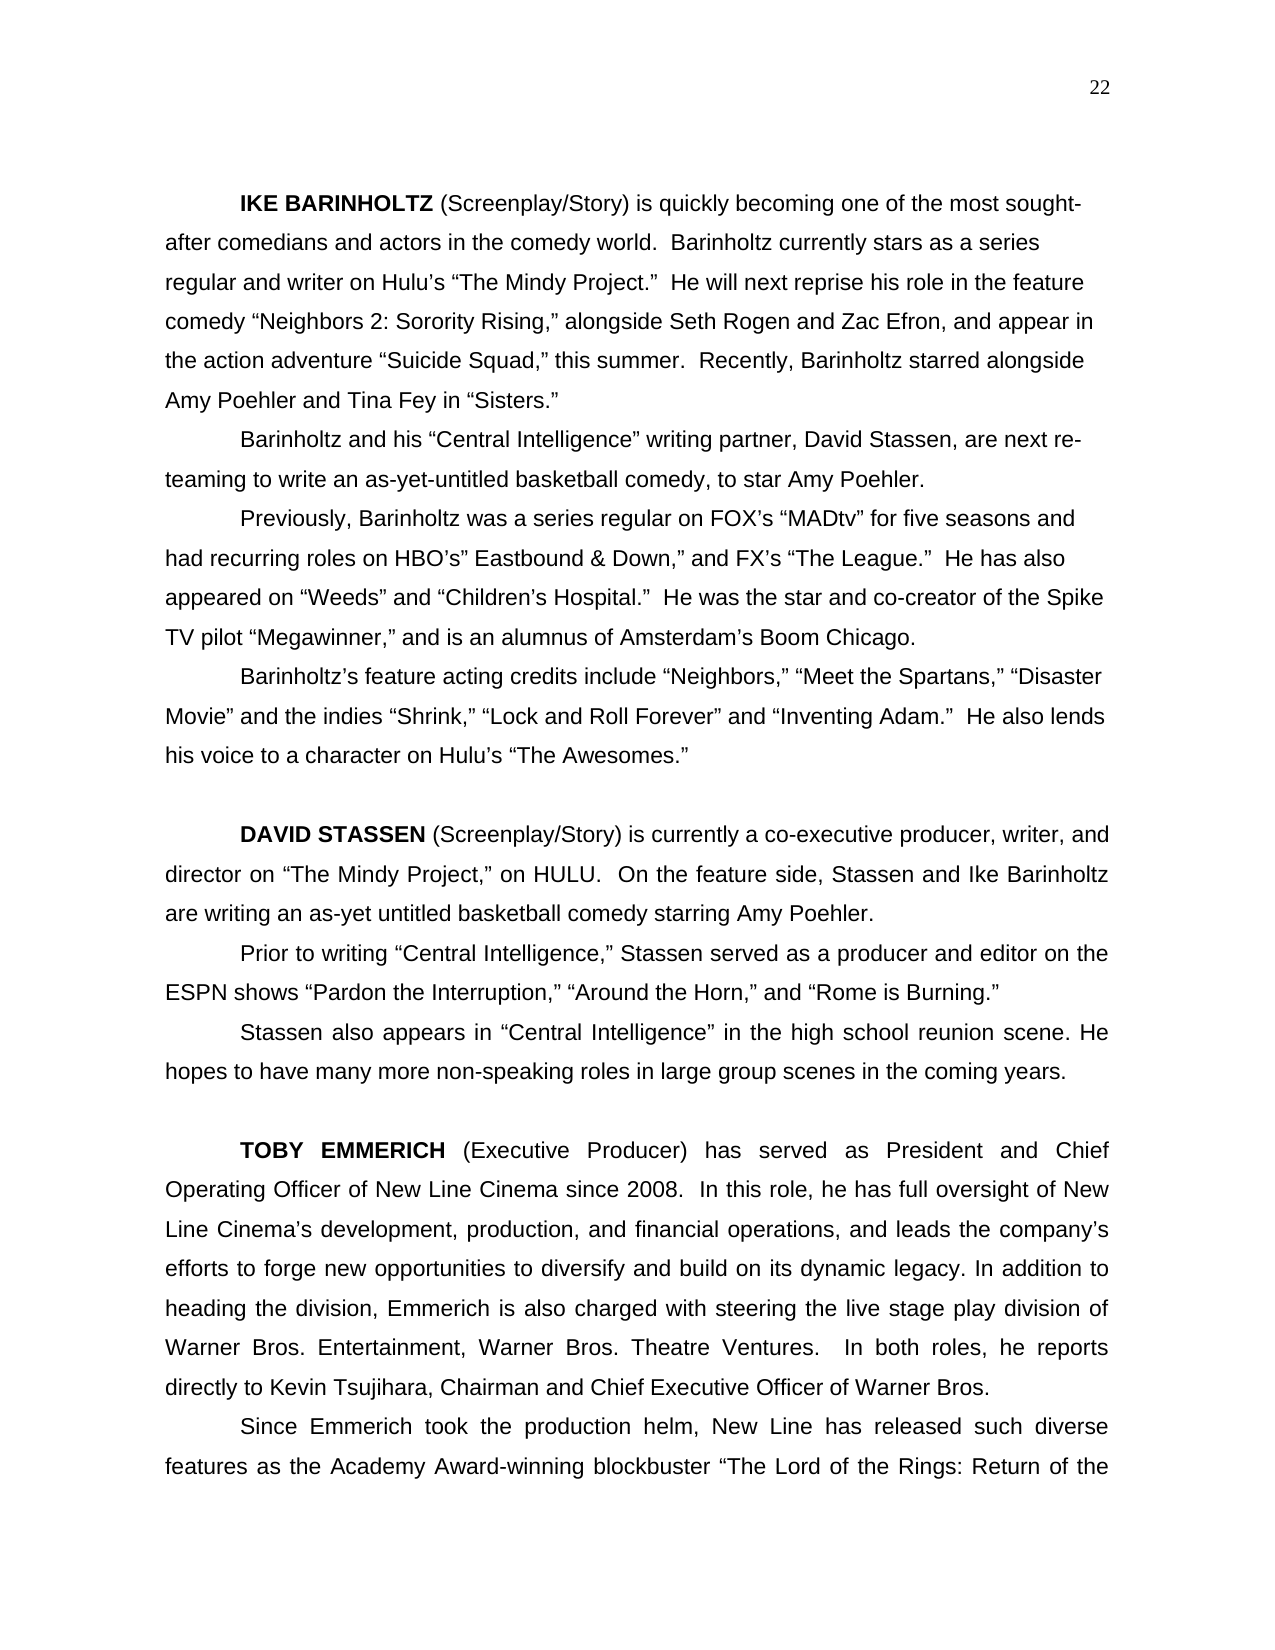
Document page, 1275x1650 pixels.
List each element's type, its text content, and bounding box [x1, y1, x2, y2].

text Stassen also appears in “Central Intelligence” in the high school reunion scene. He hopes to have many more non-speaking roles in large group scenes in the coming years. [165, 1018, 1110, 1084]
text TOBY EMMERICH (Executive Producer) has served as President and Chief Operating Officer of New Line Cinema since 2008. In this role, he has full oversight of New Line Cinema’s development, production, and financial operations, and leads the company’s efforts to forge new opportunities to diversify and build on its dynamic legacy. In addition to heading the division, Emmerich is also charged with steering the live stage play division of Warner Bros. Entertainment, Warner Bros. Theatre Ventures. In both roles, he reports directly to Kevin Tsujihara, Chairman and Chief Executive Officer of Warner Bros. [165, 1137, 1110, 1400]
text Prior to writing “Central Intelligence,” Stassen served as a producer and editor on the ESPN shows “Pardon the Interruption,” “Around the Horn,” and “Rome is Burning.” [165, 939, 1110, 1005]
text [165, 1413, 1110, 1479]
text Previously, Barinholtz was a series regular on FOX’s “MADtv” for five seasons and had recurring roles on HBO’s” Eastbound & Down,” and FX’s “The League.” He has also appeared on “Weeds” and “Children’s Hospital.” He was the star and co-creator of the Spike TV pilot “Megawinner,” and is an alumnus of Amsterdam’s Boom Chicago. [165, 505, 1110, 650]
text Barinholtz’s feature acting credits include “Neighbors,” “Meet the Spartans,” “Disaster Movie” and the indies “Shrink,” “Lock and Roll Forever” and “Inventing Adam.” He also lends his voice to a character on Hulu’s “The Awesomes.” [165, 663, 1110, 768]
text Barinholtz and his “Central Intelligence” writing partner, David Stassen, are next re-teaming to write an as-yet-untitled basketball comedy, to star Amy Poehler. [165, 426, 1110, 492]
text IKE BARINHOLTZ (Screenplay/Story) is quickly becoming one of the most sought-after comedians and actors in the comedy world. Barinholtz currently stars as a series regular and writer on Hulu’s “The Mindy Project.” He will next reprise his role in the feature comedy “Neighbors 2: Sorority Rising,” alongside Seth Rogen and Zac Efron, and appear in the action adventure “Suicide Squad,” this summer. Recently, Barinholtz starred alongside Amy Poehler and Tina Fey in “Sisters.” [165, 189, 1110, 413]
text DAVID STASSEN (Screenplay/Story) is currently a co-executive producer, writer, and director on “The Mindy Project,” on HULU. On the feature side, Stassen and Ike Barinholtz are writing an as-yet untitled basketball comedy starring Amy Poehler. [165, 821, 1110, 926]
